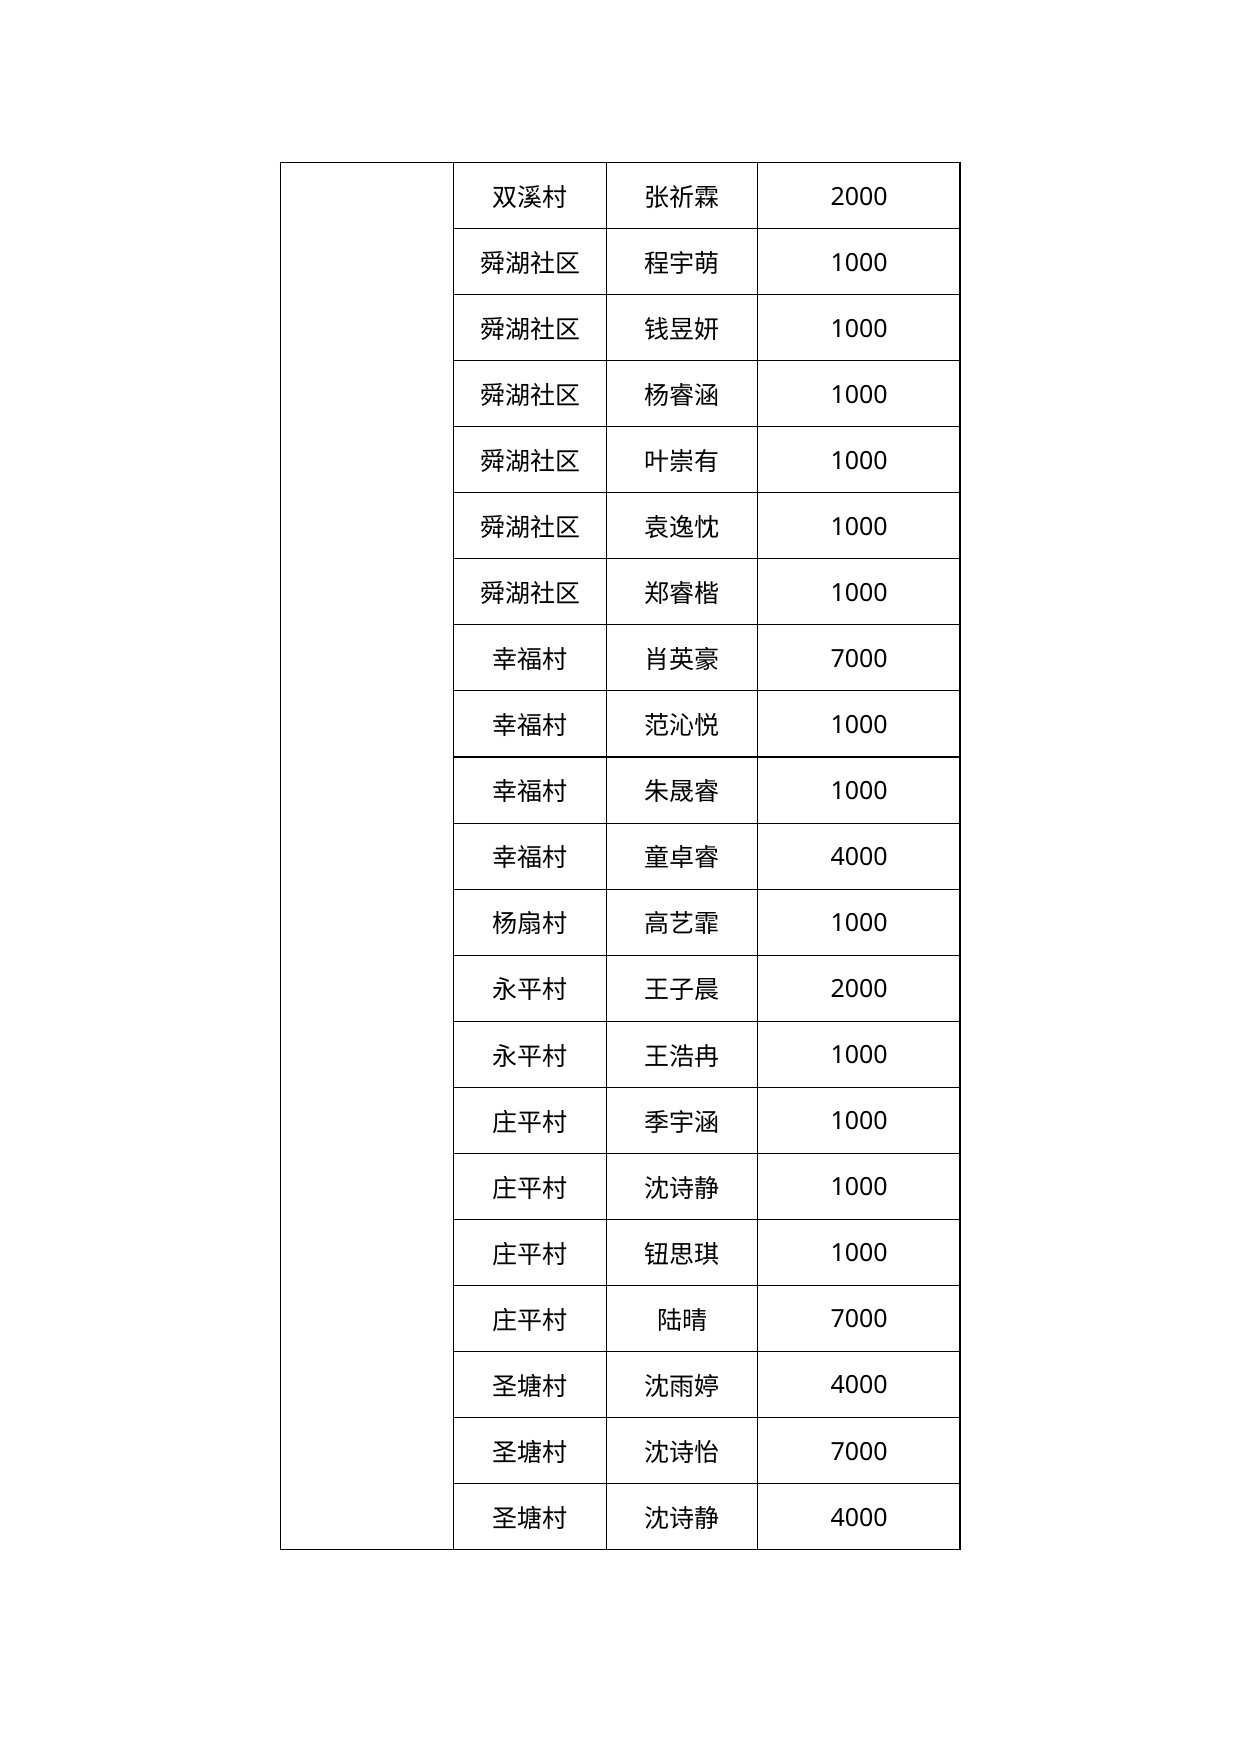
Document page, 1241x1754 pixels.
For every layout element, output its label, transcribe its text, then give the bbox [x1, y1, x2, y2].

table_cell 舜湖社区 [454, 361, 606, 426]
table_cell 4000 [758, 1352, 959, 1417]
table_cell 张祈霖 [607, 163, 757, 228]
table_cell 钮思琪 [607, 1220, 757, 1285]
table_cell 1000 [758, 229, 959, 294]
table_cell 幸福村 [454, 758, 606, 822]
table_cell 舜湖社区 [454, 493, 606, 558]
table_cell 沈诗怡 [607, 1418, 757, 1483]
table_cell 陆晴 [607, 1286, 757, 1351]
table_cell 杨睿涵 [607, 361, 757, 426]
table_cell 圣塘村 [454, 1352, 606, 1417]
table_cell 杨扇村 [454, 890, 606, 954]
table_cell 1000 [758, 493, 959, 558]
table_cell 1000 [758, 295, 959, 360]
table_cell 7000 [758, 1286, 959, 1351]
table_cell 庄平村 [454, 1088, 606, 1153]
table_cell 郑睿楷 [607, 559, 757, 624]
table_cell 庄平村 [454, 1154, 606, 1219]
table_cell 范沁悦 [607, 691, 757, 756]
table_cell 7000 [758, 625, 959, 690]
table_cell 季宇涵 [607, 1088, 757, 1153]
table_cell 圣塘村 [454, 1418, 606, 1483]
table_cell 沈诗静 [607, 1154, 757, 1219]
table_cell 袁逸忱 [607, 493, 757, 558]
table_cell 1000 [758, 691, 959, 756]
table_cell 1000 [758, 361, 959, 426]
table_cell 永平村 [454, 1022, 606, 1087]
table_cell 双溪村 [454, 163, 606, 228]
table_cell 舜湖社区 [454, 427, 606, 492]
table_cell 1000 [758, 1088, 959, 1153]
table_cell 圣塘村 [454, 1484, 606, 1549]
table_cell 1000 [758, 1220, 959, 1285]
table_cell 王子晨 [607, 956, 757, 1021]
table_cell 肖英豪 [607, 625, 757, 690]
table_cell 庄平村 [454, 1220, 606, 1285]
table_cell 永平村 [454, 956, 606, 1021]
table_cell 7000 [758, 1418, 959, 1483]
table_cell 舜湖社区 [454, 229, 606, 294]
table_cell 1000 [758, 427, 959, 492]
table_cell 1000 [758, 890, 959, 954]
table_cell 1000 [758, 1154, 959, 1219]
table_cell 幸福村 [454, 625, 606, 690]
table_cell 沈诗静 [607, 1484, 757, 1549]
table_cell 庄平村 [454, 1286, 606, 1351]
table_cell 2000 [758, 163, 959, 228]
table_cell 王浩冉 [607, 1022, 757, 1087]
table_cell 1000 [758, 559, 959, 624]
table_cell 1000 [758, 1022, 959, 1087]
table_cell 朱晟睿 [607, 758, 757, 822]
table_cell 2000 [758, 956, 959, 1021]
table_cell 舜湖社区 [454, 295, 606, 360]
table_cell 幸福村 [454, 691, 606, 756]
table_cell 程宇萌 [607, 229, 757, 294]
table_cell 叶崇有 [607, 427, 757, 492]
table_cell 童卓睿 [607, 824, 757, 888]
table_cell 1000 [758, 758, 959, 822]
table_cell 钱昱妍 [607, 295, 757, 360]
table_cell 高艺霏 [607, 890, 757, 954]
table_cell 4000 [758, 824, 959, 888]
table_cell 沈雨婷 [607, 1352, 757, 1417]
table_cell 幸福村 [454, 824, 606, 888]
table_cell 舜湖社区 [454, 559, 606, 624]
table_cell 4000 [758, 1484, 959, 1549]
